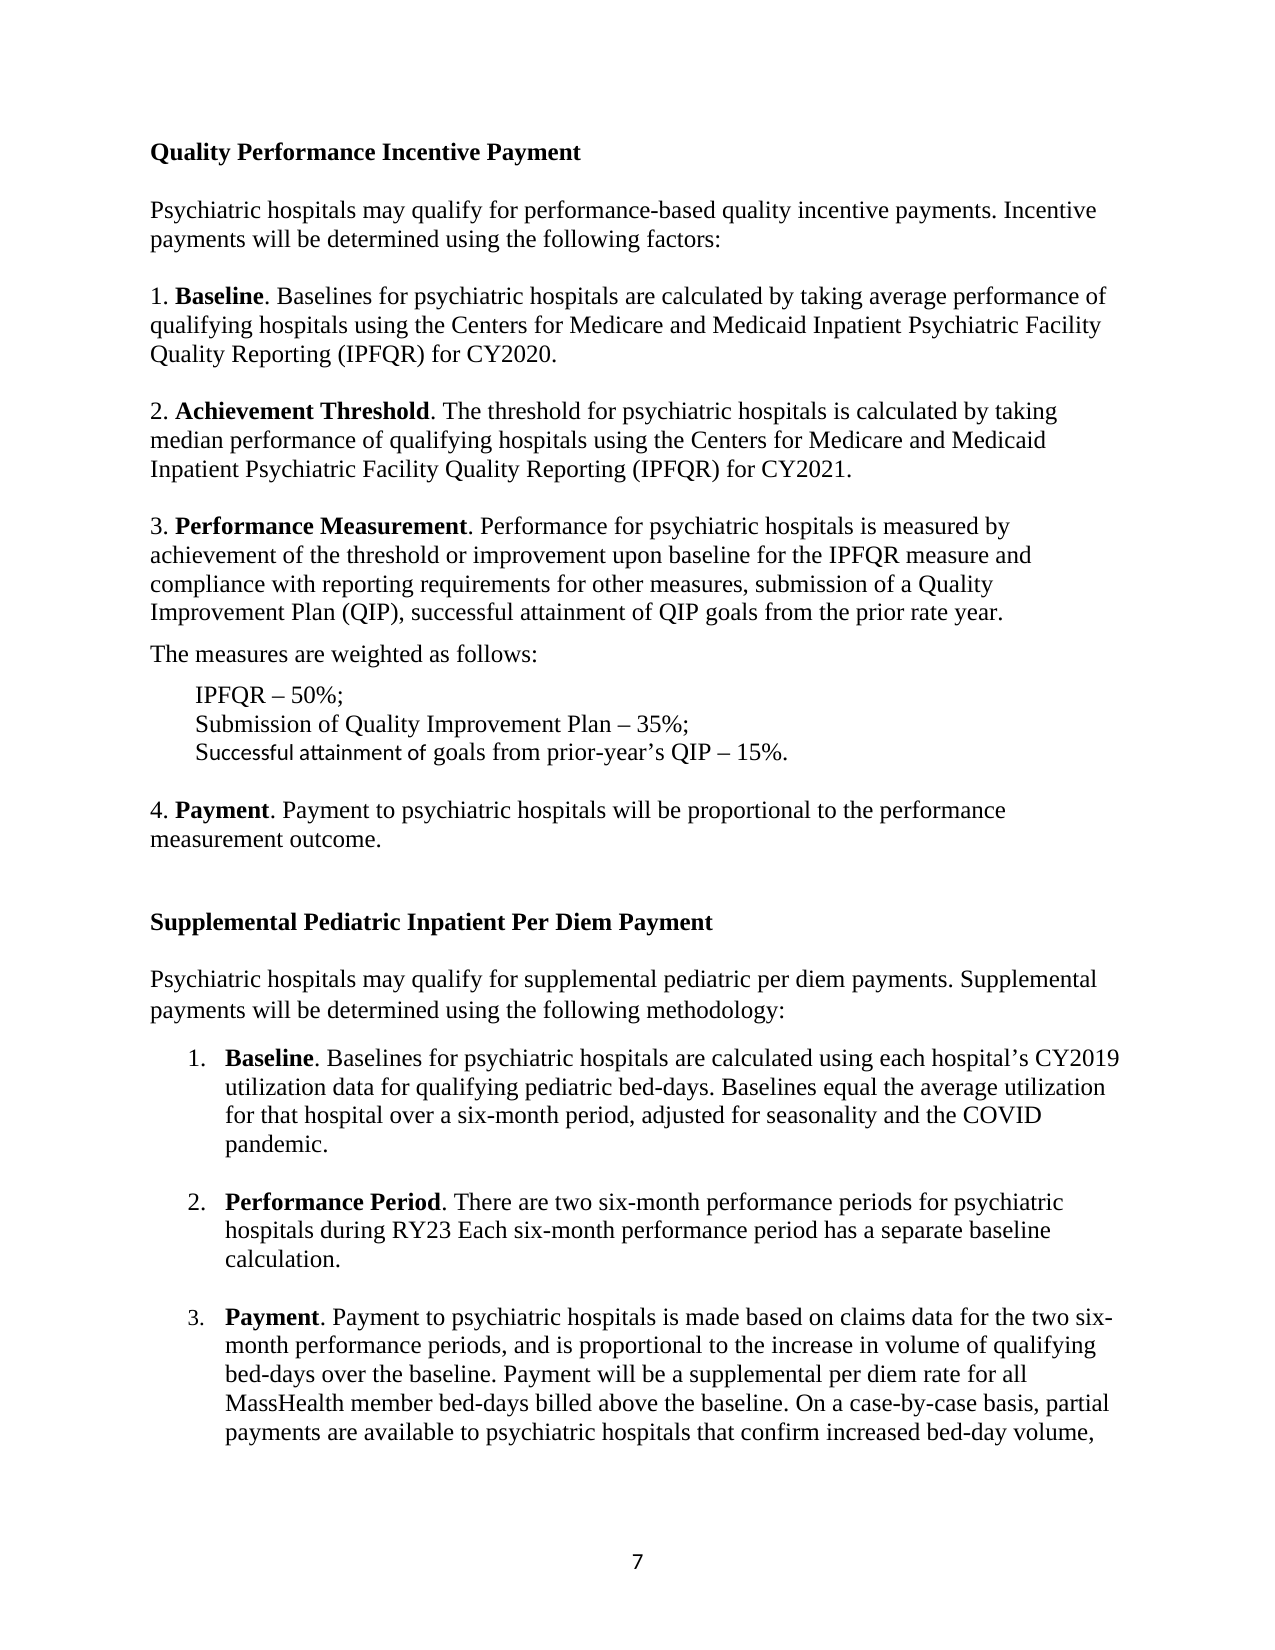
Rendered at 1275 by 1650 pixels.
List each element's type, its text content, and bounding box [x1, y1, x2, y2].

text Submission of Quality Improvement Plan – 35%; [195, 709, 1125, 737]
text Psychiatric hospitals may qualify for supplemental pediatric per diem payments. Supplemental payments will be determined using the following methodology: [150, 964, 1125, 1024]
text 2. Achievement Threshold. The threshold for psychiatric hospitals is calculated by taking median performance of qualifying hospitals using the Centers for Medicare and Medicaid Inpatient Psychiatric Facility Quality Reporting (IPFQR) for CY2021. [150, 396, 1125, 482]
text IPFQR – 50%; [195, 680, 1125, 709]
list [187, 1302, 1125, 1445]
text Psychiatric hospitals may qualify for performance-based quality incentive payments. Incentive payments will be determined using the following factors: [150, 195, 1125, 252]
subtitle Quality Performance Incentive Payment [150, 137, 1125, 166]
text 4. Payment. Payment to psychiatric hospitals will be proportional to the performance measurement outcome. [150, 795, 1125, 853]
list Baseline. Baselines for psychiatric hospitals are calculated using each hospital’s CY2019 utilization data for qualifying pediatric bed-days. Baselines equal the average utilization for that hospital over a six-month period, adjusted for seasonality and the COVID pandemic. [187, 1043, 1125, 1158]
list Performance Period. There are two six-month performance periods for psychiatric hospitals during RY23 Each six-month performance period has a separate baseline calculation. [187, 1187, 1125, 1273]
text The measures are weighted as follows: [150, 639, 1125, 667]
text 1. Baseline. Baselines for psychiatric hospitals are calculated by taking average performance of qualifying hospitals using the Centers for Medicare and Medicaid Inpatient Psychiatric Facility Quality Reporting (IPFQR) for CY2020. [150, 281, 1125, 367]
subtitle Supplemental Pediatric Inpatient Per Diem Payment [150, 907, 1125, 935]
text Successful attainment of goals from prior-year’s QIP – 15%. [195, 737, 1125, 767]
text 3. Performance Measurement. Performance for psychiatric hospitals is measured by achievement of the threshold or improvement upon baseline for the IPFQR measure and compliance with reporting requirements for other measures, submission of a Quality Improvement Plan (QIP), successful attainment of QIP goals from the prior rate year. [150, 511, 1125, 626]
